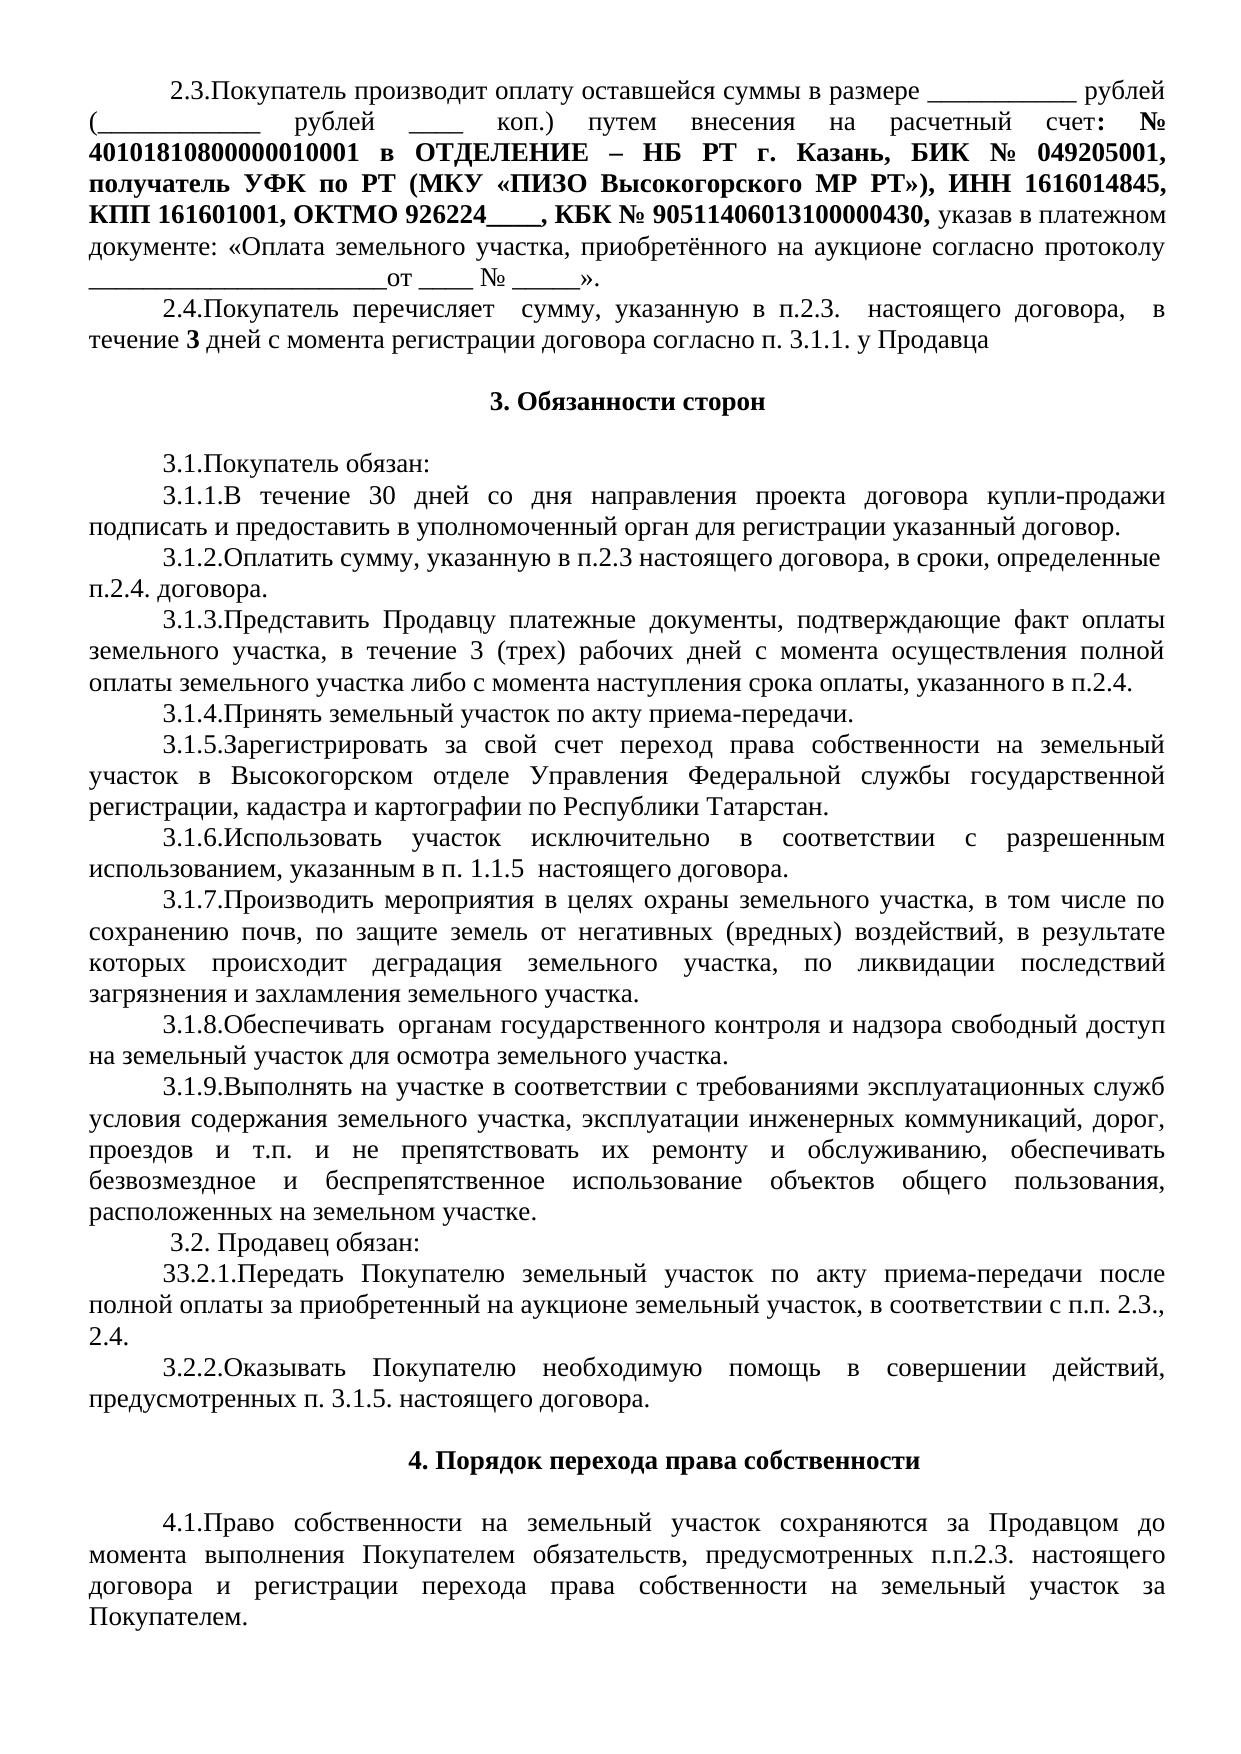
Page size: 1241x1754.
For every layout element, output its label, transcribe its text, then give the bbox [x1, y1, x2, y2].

text 3.2. Продавец обязан: [89, 1226, 1167, 1257]
text 3.1.5.Зарегистрировать за свой счет переход права собственности на земельный участок в Высокогорском отделе Управления Федеральной службы государственной регистрации, кадастра и картографии по Республики Татарстан. [89, 728, 1167, 821]
text 4.1.Право собственности на земельный участок сохраняются за Продавцом до момента выполнения Покупателем обязательств, предусмотренных п.п.2.3. настоящего договора и регистрации перехода права собственности на земельный участок за Покупателем. [89, 1507, 1167, 1631]
text 3.2.2.Оказывать Покупателю необходимую помощь в совершении действий, предусмотренных п. 3.1.5. настоящего договора. [89, 1351, 1167, 1413]
text 3.1.8.Обеспечивать органам государственного контроля и надзора свободный доступ на земельный участок для осмотра земельного участка. [89, 1008, 1167, 1071]
text 2.4.Покупатель перечисляет сумму, указанную в п.2.3. настоящего договора, в течение 3 дней с момента регистрации договора согласно п. 3.1.1. у Продавца [89, 292, 1167, 354]
text 3.1.2.Оплатить сумму, указанную в п.2.3 настоящего договора, в сроки, определенные п.2.4. договора. [89, 541, 1167, 603]
text 4. Порядок перехода права собственности [89, 1444, 1167, 1475]
text 3.1.7.Производить мероприятия в целях охраны земельного участка, в том числе по сохранению почв, по защите земель от негативных (вредных) воздействий, в результате которых происходит деградация земельного участка, по ликвидации последствий загрязнения и захламления земельного участка. [89, 884, 1167, 1008]
text 33.2.1.Передать Покупателю земельный участок по акту приема-передачи после полной оплаты за приобретенный на аукционе земельный участок, в соответствии с п.п. 2.3., 2.4. [89, 1257, 1167, 1351]
text 3. Обязанности сторон [89, 385, 1167, 416]
text 3.1.4.Принять земельный участок по акту приема-передачи. [89, 697, 1167, 728]
text 3.1.3.Представить Продавцу платежные документы, подтверждающие факт оплаты земельного участка, в течение 3 (трех) рабочих дней с момента осуществления полной оплаты земельного участка либо с момента наступления срока оплаты, указанного в п.2.4. [89, 603, 1167, 697]
text 3.1.9.Выполнять на участке в соответствии с требованиями эксплуатационных служб условия содержания земельного участка, эксплуатации инженерных коммуникаций, дорог, проездов и т.п. и не препятствовать их ремонту и обслуживанию, обеспечивать безвозмездное и беспрепятственное использование объектов общего пользования, расположенных на земельном участке. [89, 1071, 1167, 1226]
text 3.1.6.Использовать участок исключительно в соответствии с разрешенным использованием, указанным в п. 1.1.5 настоящего договора. [89, 821, 1167, 884]
text 2.3.Покупатель производит оплату оставшейся суммы в размере ___________ рублей (____________ рублей ____ коп.) путем внесения на расчетный счет: № 40101810800000010001 в ОТДЕЛЕНИЕ – НБ РТ г. Казань, БИК № 049205001, получатель УФК по РТ (МКУ «ПИЗО Высокогорского МР РТ»), ИНН 1616014845, КПП 161601001, ОКТМО 926224____, КБК № 90511406013100000430, указав в платежном документе: «Оплата земельного участка, приобретённого на аукционе согласно протоколу ______________________от ____ № _____». [89, 74, 1167, 292]
text 3.1.1.В течение 30 дней со дня направления проекта договора купли-продажи подписать и предоставить в уполномоченный орган для регистрации указанный договор. [89, 479, 1167, 541]
text 3.1.Покупатель обязан: [89, 448, 1167, 479]
